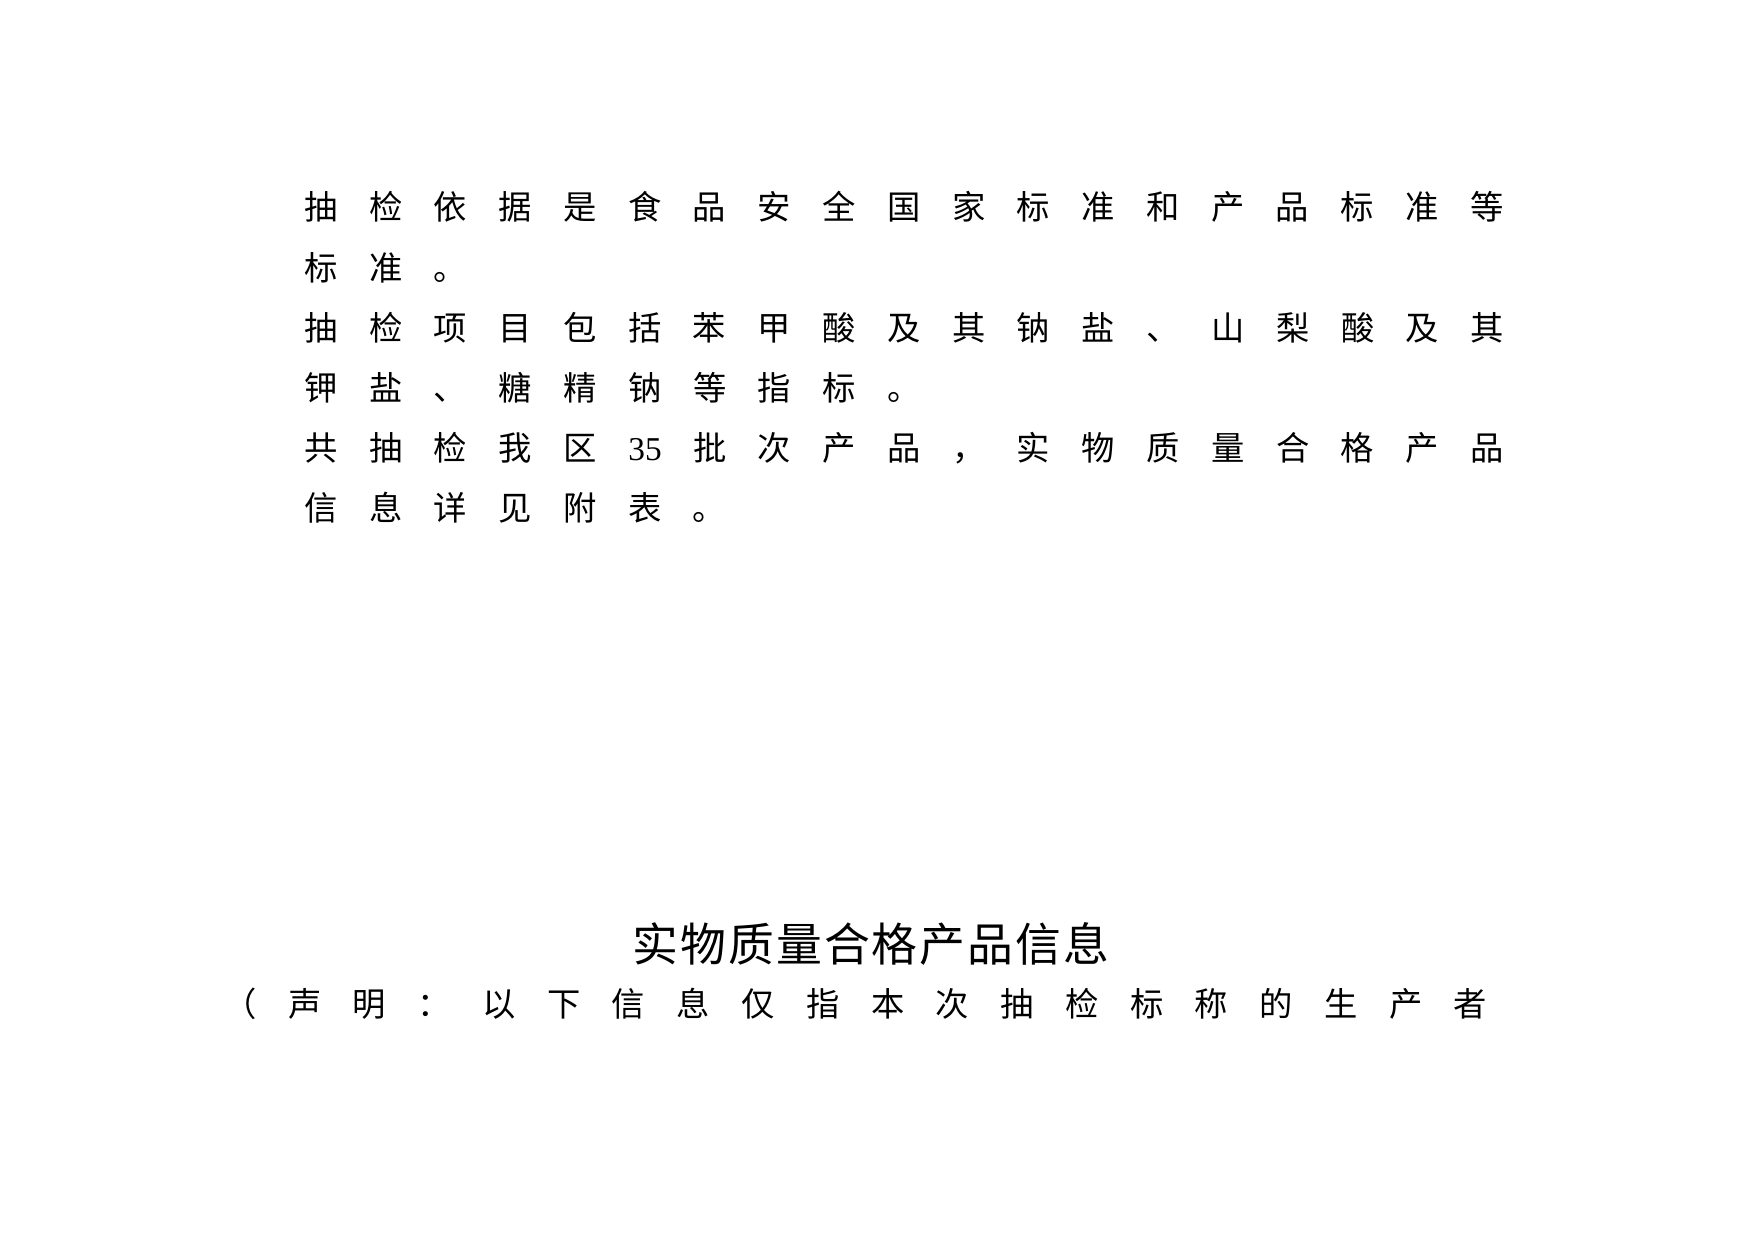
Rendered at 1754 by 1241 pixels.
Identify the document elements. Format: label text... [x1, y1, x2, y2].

text 共抽检我区35批次产品，实物质量合格产品信息详见附表。 [272, 416, 1535, 536]
text 抽检依据是食品安全国家标准和产品标准等标准。 [272, 175, 1535, 295]
text 实物质量合格产品信息 [207, 921, 1535, 971]
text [207, 971, 1535, 1032]
text 抽检项目包括苯甲酸及其钠盐、山梨酸及其钾盐、糖精钠等指标。 [272, 295, 1535, 416]
